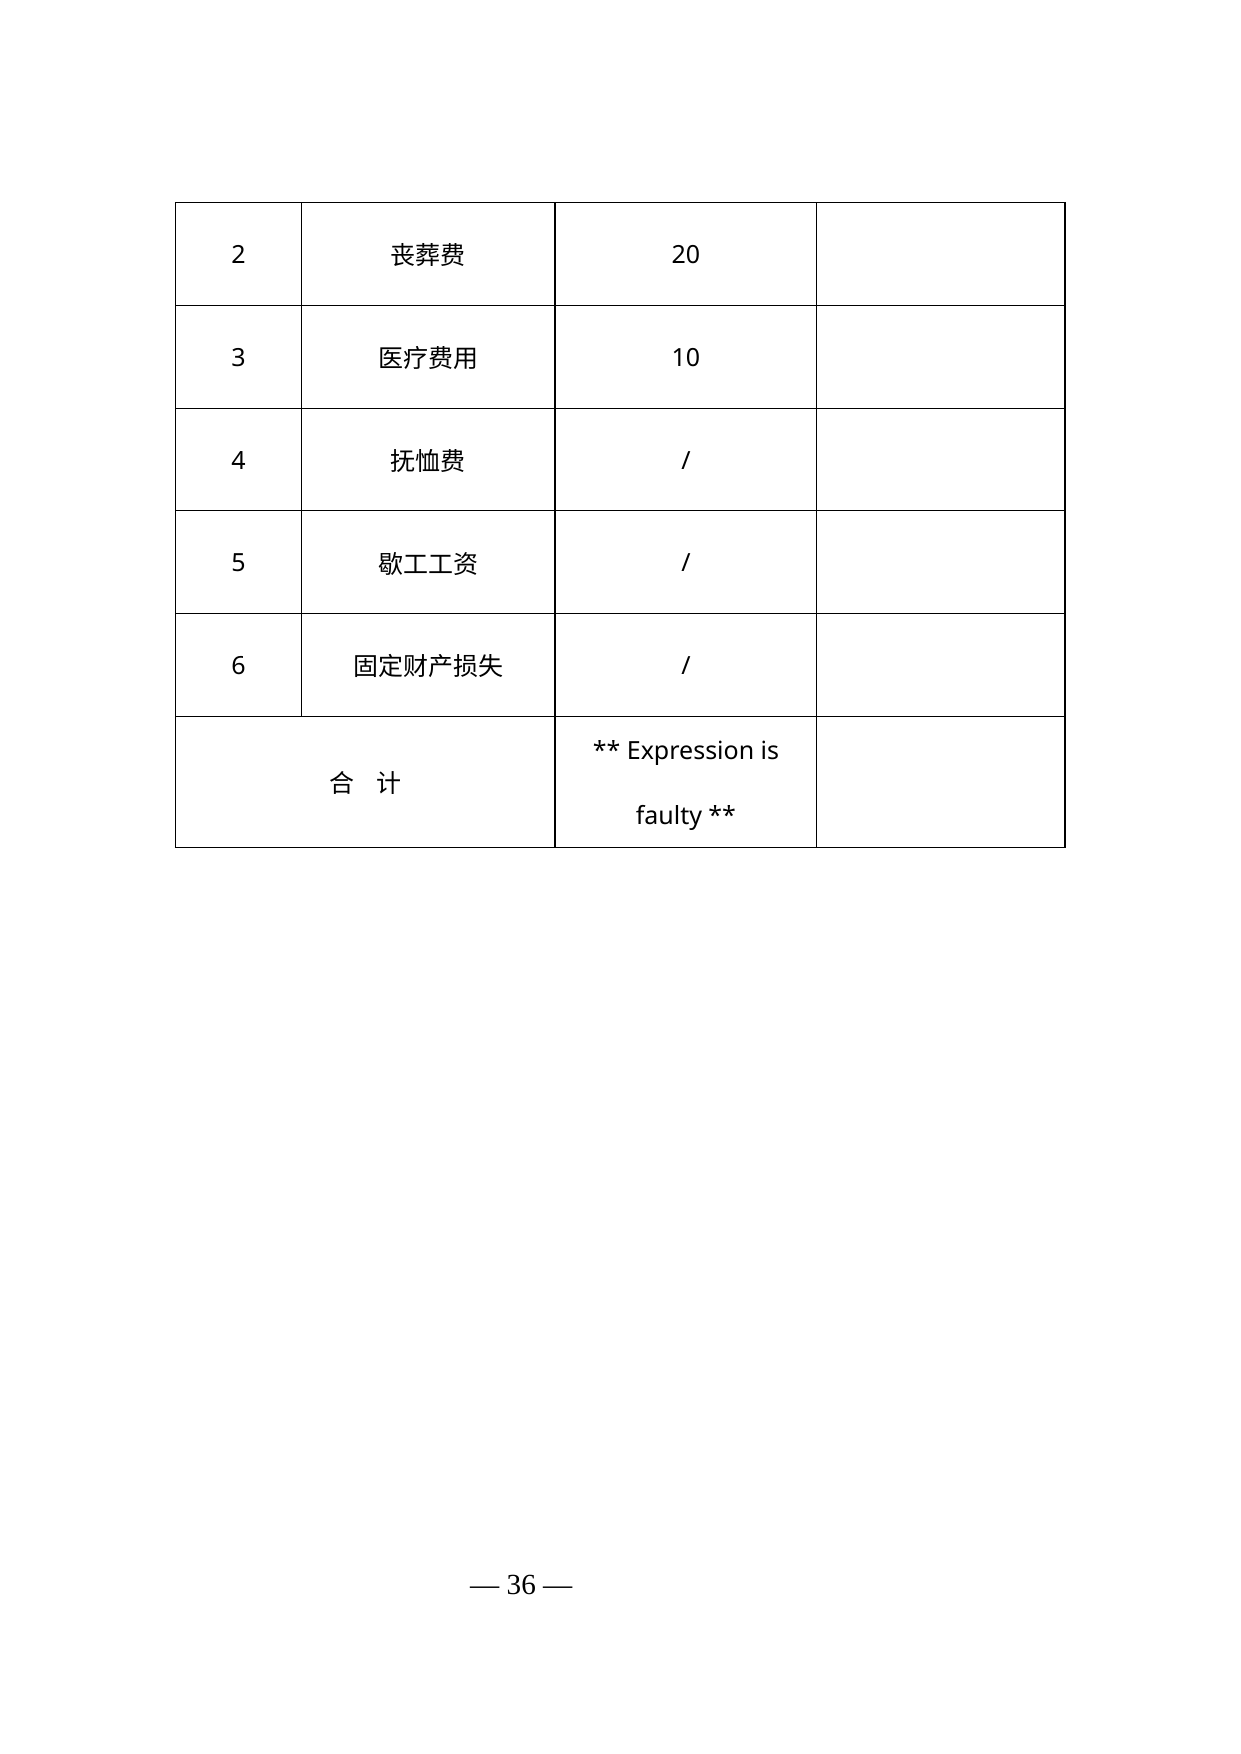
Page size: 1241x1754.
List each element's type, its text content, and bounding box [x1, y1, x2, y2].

table_cell 3 [176, 306, 301, 407]
table_cell [817, 409, 1064, 510]
table_cell 固定财产损失 [302, 614, 554, 716]
table_cell 医疗费用 [302, 306, 554, 407]
table_cell [817, 717, 1064, 847]
table_cell 歇工工资 [302, 511, 554, 613]
table_cell 2 [176, 203, 301, 305]
table_cell / [556, 409, 816, 510]
table_cell 10 [556, 306, 816, 407]
table_cell 20 [556, 203, 816, 305]
table_cell 292 [556, 717, 816, 847]
table_cell / [556, 511, 816, 613]
table_cell 抚恤费 [302, 409, 554, 510]
table_cell 4 [176, 409, 301, 510]
table_cell [817, 306, 1064, 407]
table_cell 合 计 [176, 717, 554, 847]
table_cell [817, 511, 1064, 613]
table_cell [817, 203, 1064, 305]
table_cell [817, 614, 1064, 716]
table_cell 6 [176, 614, 301, 716]
table_cell / [556, 614, 816, 716]
table_cell 5 [176, 511, 301, 613]
table_cell 丧葬费 [302, 203, 554, 305]
